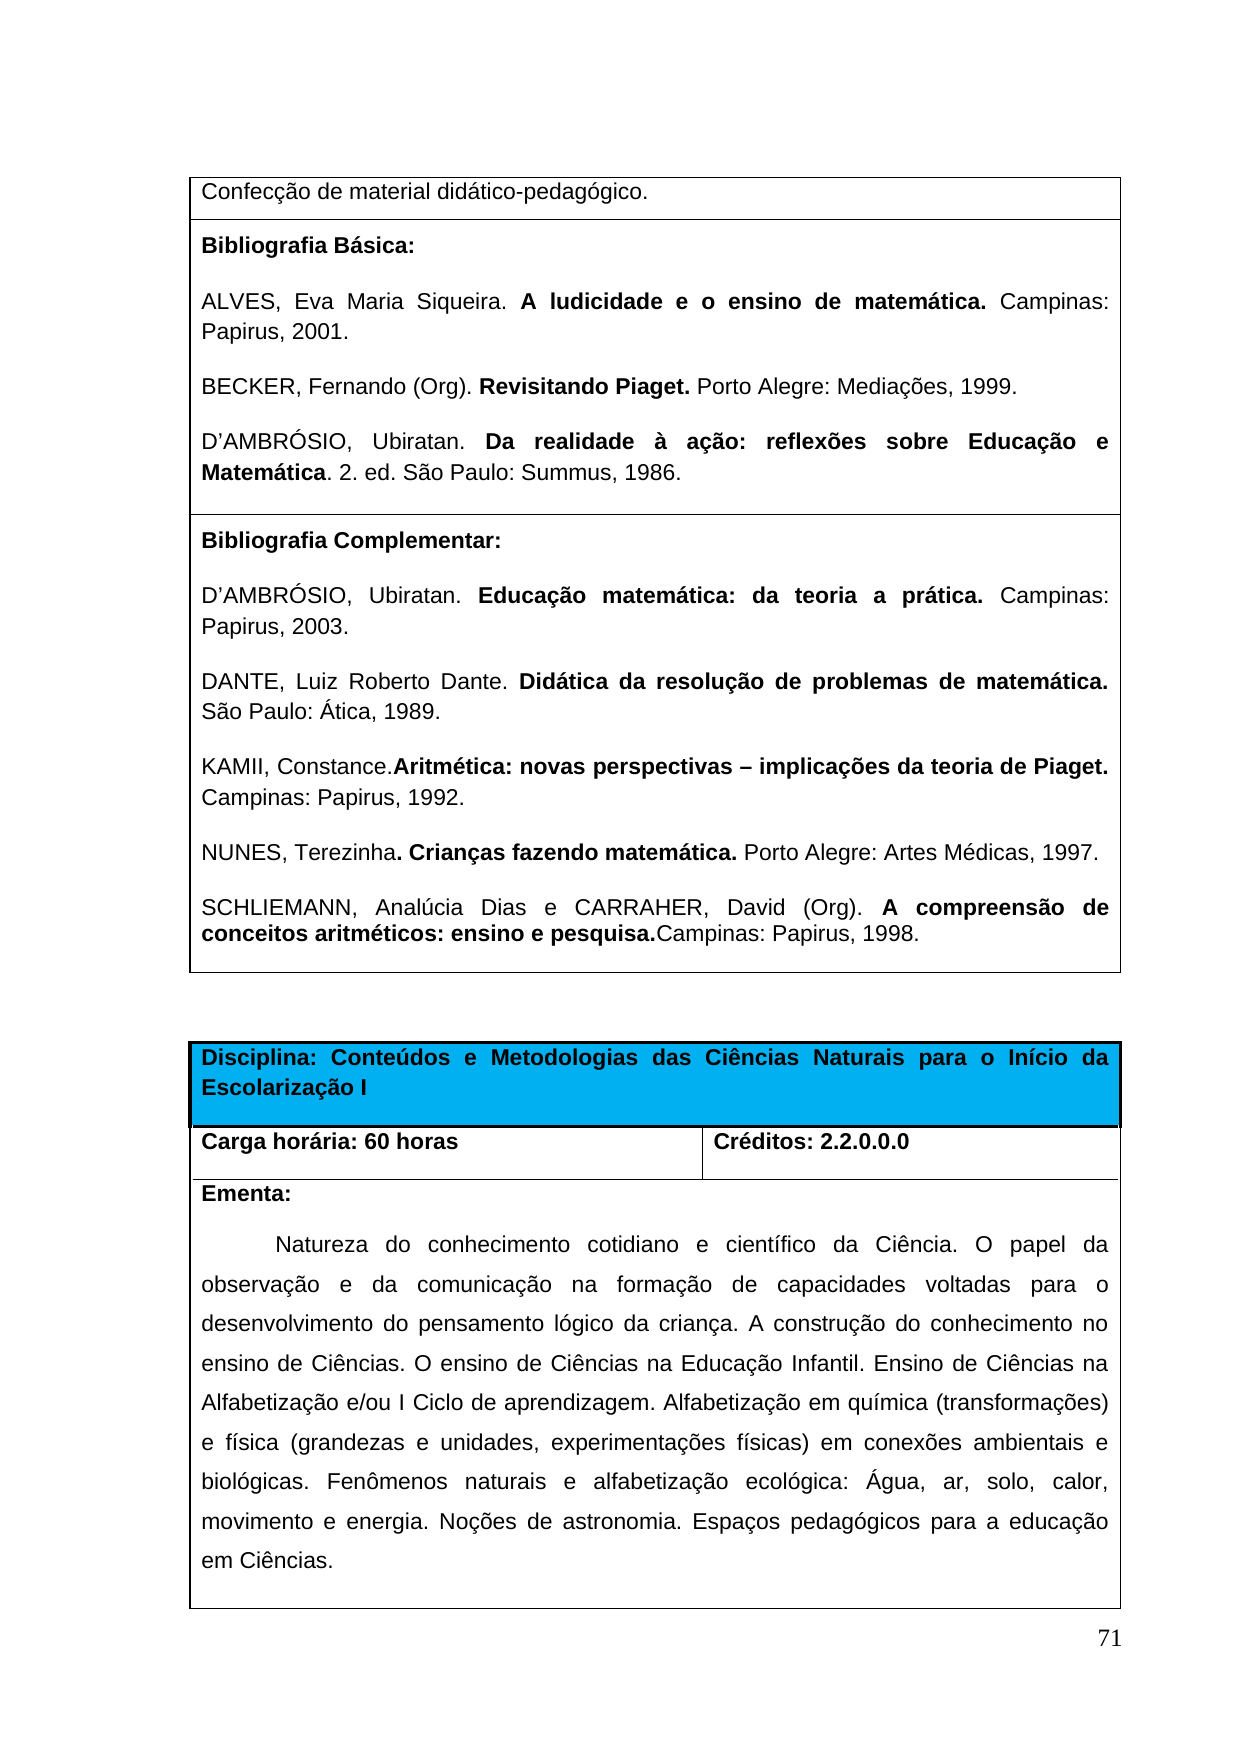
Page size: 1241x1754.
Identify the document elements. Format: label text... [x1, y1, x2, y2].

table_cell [191, 178, 1120, 219]
table_cell Créditos: 2.2.0.0.0 [703, 1125, 1120, 1179]
table_cell Carga horária: 60 horas [191, 1126, 702, 1179]
table_header Disciplina: Conteúdos e Metodologias das Ciências Naturais para o Início da Escolarização I [192, 1044, 1119, 1125]
table_cell Bibliografia Complementar: D’AMBRÓSIO, Ubiratan. Educação matemática: da teoria a prática. Campinas: Papirus, 2003. DANTE, Luiz Roberto Dante. Didática da resolução de problemas de matemática. São Paulo: Ática, 1989. KAMII, Constance.Aritmética: novas perspectivas – implicações da teoria de Piaget. Campinas: Papirus, 1992. NUNES, Terezinha. Crianças fazendo matemática. Porto Alegre: Artes Médicas, 1997. SCHLIEMANN, Analúcia Dias e CARRAHER, David (Org). A compreensão de conceitos aritméticos: ensino e pesquisa.Campinas: Papirus, 1998. [191, 515, 1120, 972]
table_cell Bibliografia Básica: ALVES, Eva Maria Siqueira. A ludicidade e o ensino de matemática. Campinas: Papirus, 2001. BECKER, Fernando (Org). Revisitando Piaget. Porto Alegre: Mediações, 1999. D’AMBRÓSIO, Ubiratan. Da realidade à ação: reflexões sobre Educação e Matemática. 2. ed. São Paulo: Summus, 1986. [191, 220, 1120, 514]
table_cell Ementa: Natureza do conhecimento cotidiano e científico da Ciência. O papel da observação e da comunicação na formação de capacidades voltadas para o desenvolvimento do pensamento lógico da criança. A construção do conhecimento no ensino de Ciências. O ensino de Ciências na Educação Infantil. Ensino de Ciências na Alfabetização e/ou I Ciclo de aprendizagem. Alfabetização em química (transformações) e física (grandezas e unidades, experimentações físicas) em conexões ambientais e biológicas. Fenômenos naturais e alfabetização ecológica: Água, ar, solo, calor, movimento e energia. Noções de astronomia. Espaços pedagógicos para a educação em Ciências. [191, 1179, 1120, 1607]
